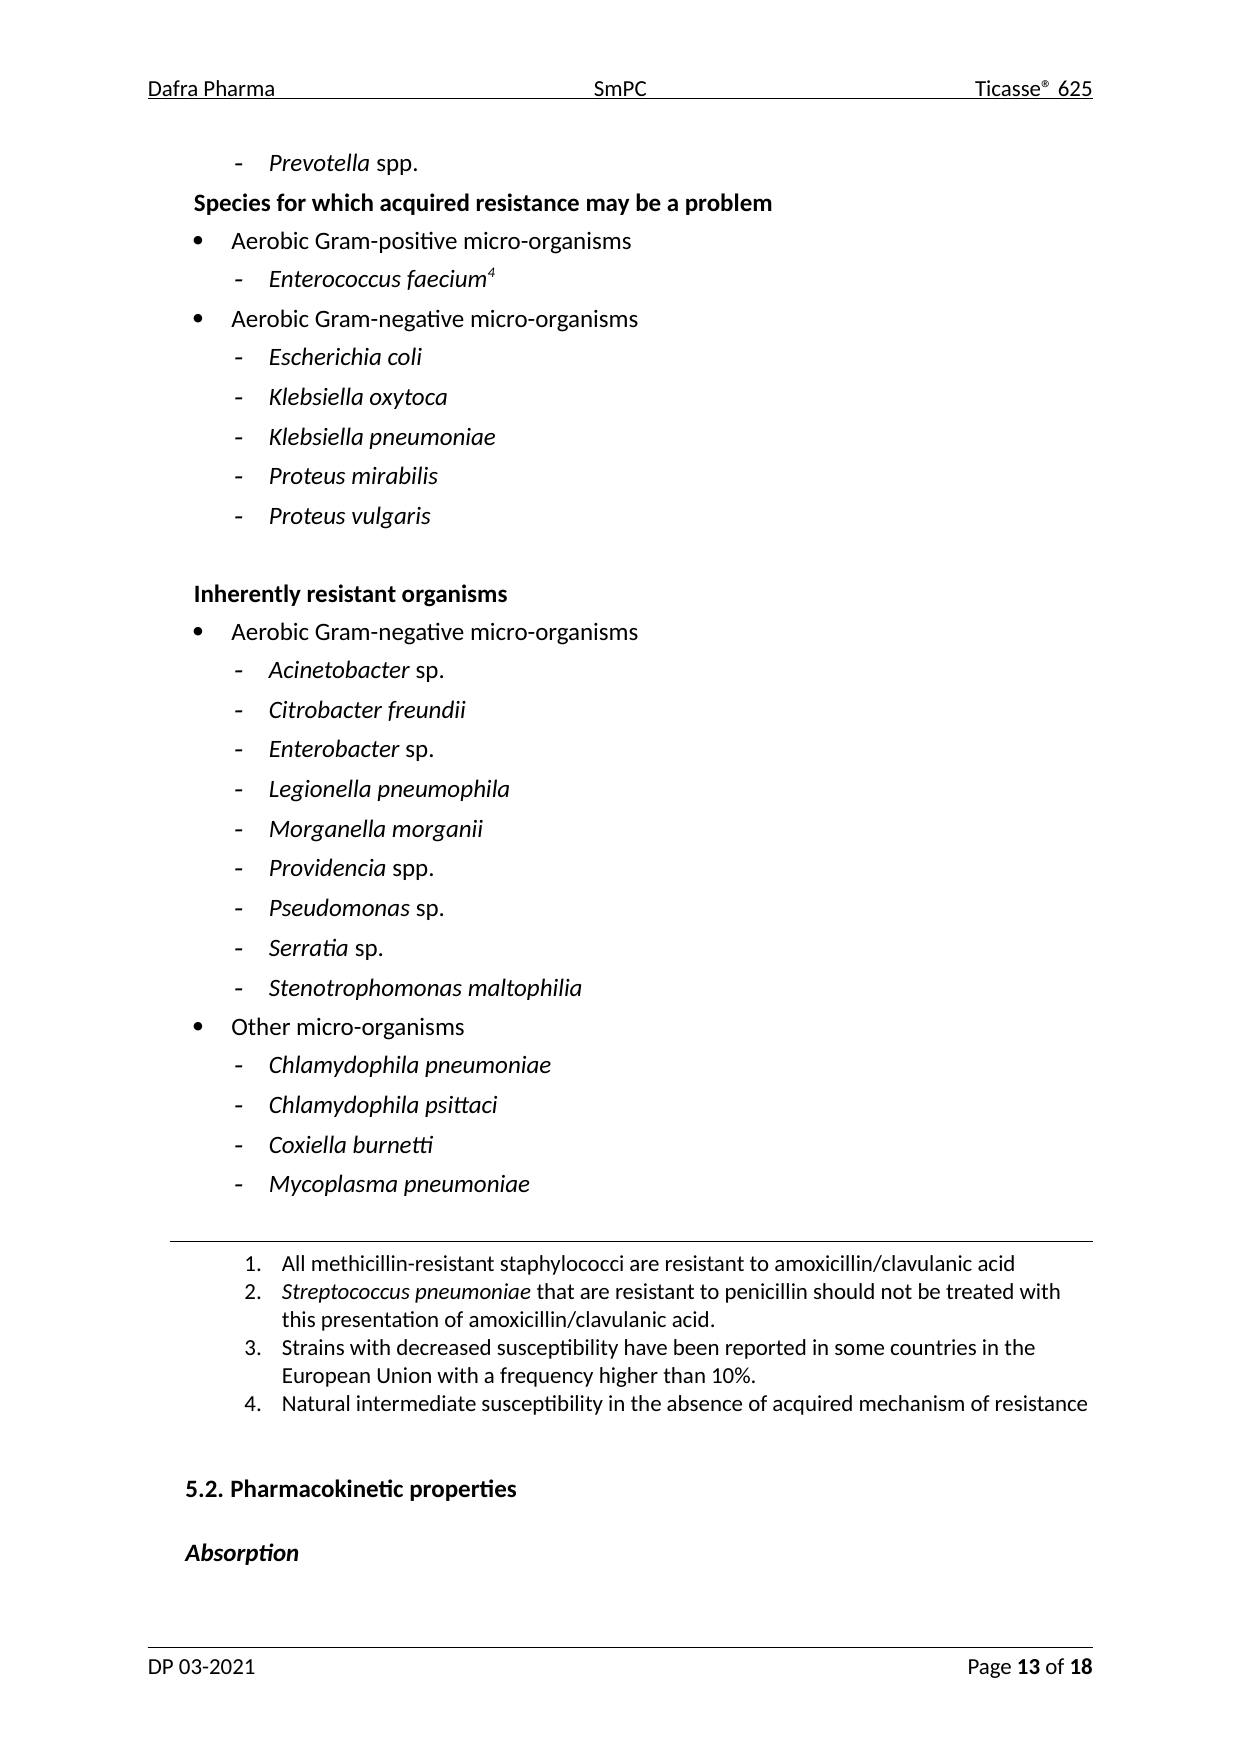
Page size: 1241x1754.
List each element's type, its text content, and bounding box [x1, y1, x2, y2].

list Species for which acquired resistance may be a problem [194, 187, 1093, 218]
list Proteus vulgaris [231, 500, 1093, 532]
list Mycoplasma pneumoniae [231, 1168, 1093, 1200]
list Chlamydophila psittaci [231, 1089, 1093, 1121]
list Providencia spp. [231, 853, 1093, 884]
list Stenotrophomonas maltophilia [231, 972, 1093, 1003]
list Coxiella burnetti [231, 1129, 1093, 1161]
list Citrobacter freundii [231, 694, 1093, 726]
list Legionella pneumophila [231, 773, 1093, 805]
list Chlamydophila pneumoniae [231, 1049, 1093, 1081]
list Klebsiella oxytoca [231, 381, 1093, 413]
list Strains with decreased susceptibility have been reported in some countries in the European Union with a frequency higher than 10%. [244, 1333, 1093, 1389]
list Pseudomonas sp. [231, 892, 1093, 924]
list Other micro-organisms [194, 1011, 1093, 1042]
list Streptococcus pneumoniae that are resistant to penicillin should not be treated with this presentation of amoxicillin/clavulanic acid. [244, 1277, 1093, 1333]
list Serratia sp. [231, 932, 1093, 964]
list Aerobic Gram-negative micro-organisms [194, 616, 1093, 647]
list Acinetobacter sp. [231, 654, 1093, 686]
list Enterobacter sp. [231, 733, 1093, 765]
list Morganella morganii [231, 813, 1093, 845]
list Prevotella spp. [231, 148, 1093, 179]
list Natural intermediate susceptibility in the absence of acquired mechanism of resistance [244, 1389, 1093, 1418]
list Proteus mirabilis [231, 460, 1093, 492]
list Escherichia coli [231, 341, 1093, 373]
text Absorption [185, 1537, 1093, 1567]
list Klebsiella pneumoniae [231, 421, 1093, 452]
list All methicillin-resistant staphylococci are resistant to amoxicillin/clavulanic acid [244, 1249, 1093, 1277]
list Enterococcus faecium4 [231, 263, 1093, 295]
list Pharmacokinetic properties [185, 1474, 1093, 1504]
list Inherently resistant organisms [194, 578, 1093, 608]
list Aerobic Gram-positive micro-organisms [194, 225, 1093, 256]
list Aerobic Gram-negative micro-organisms [194, 303, 1093, 334]
